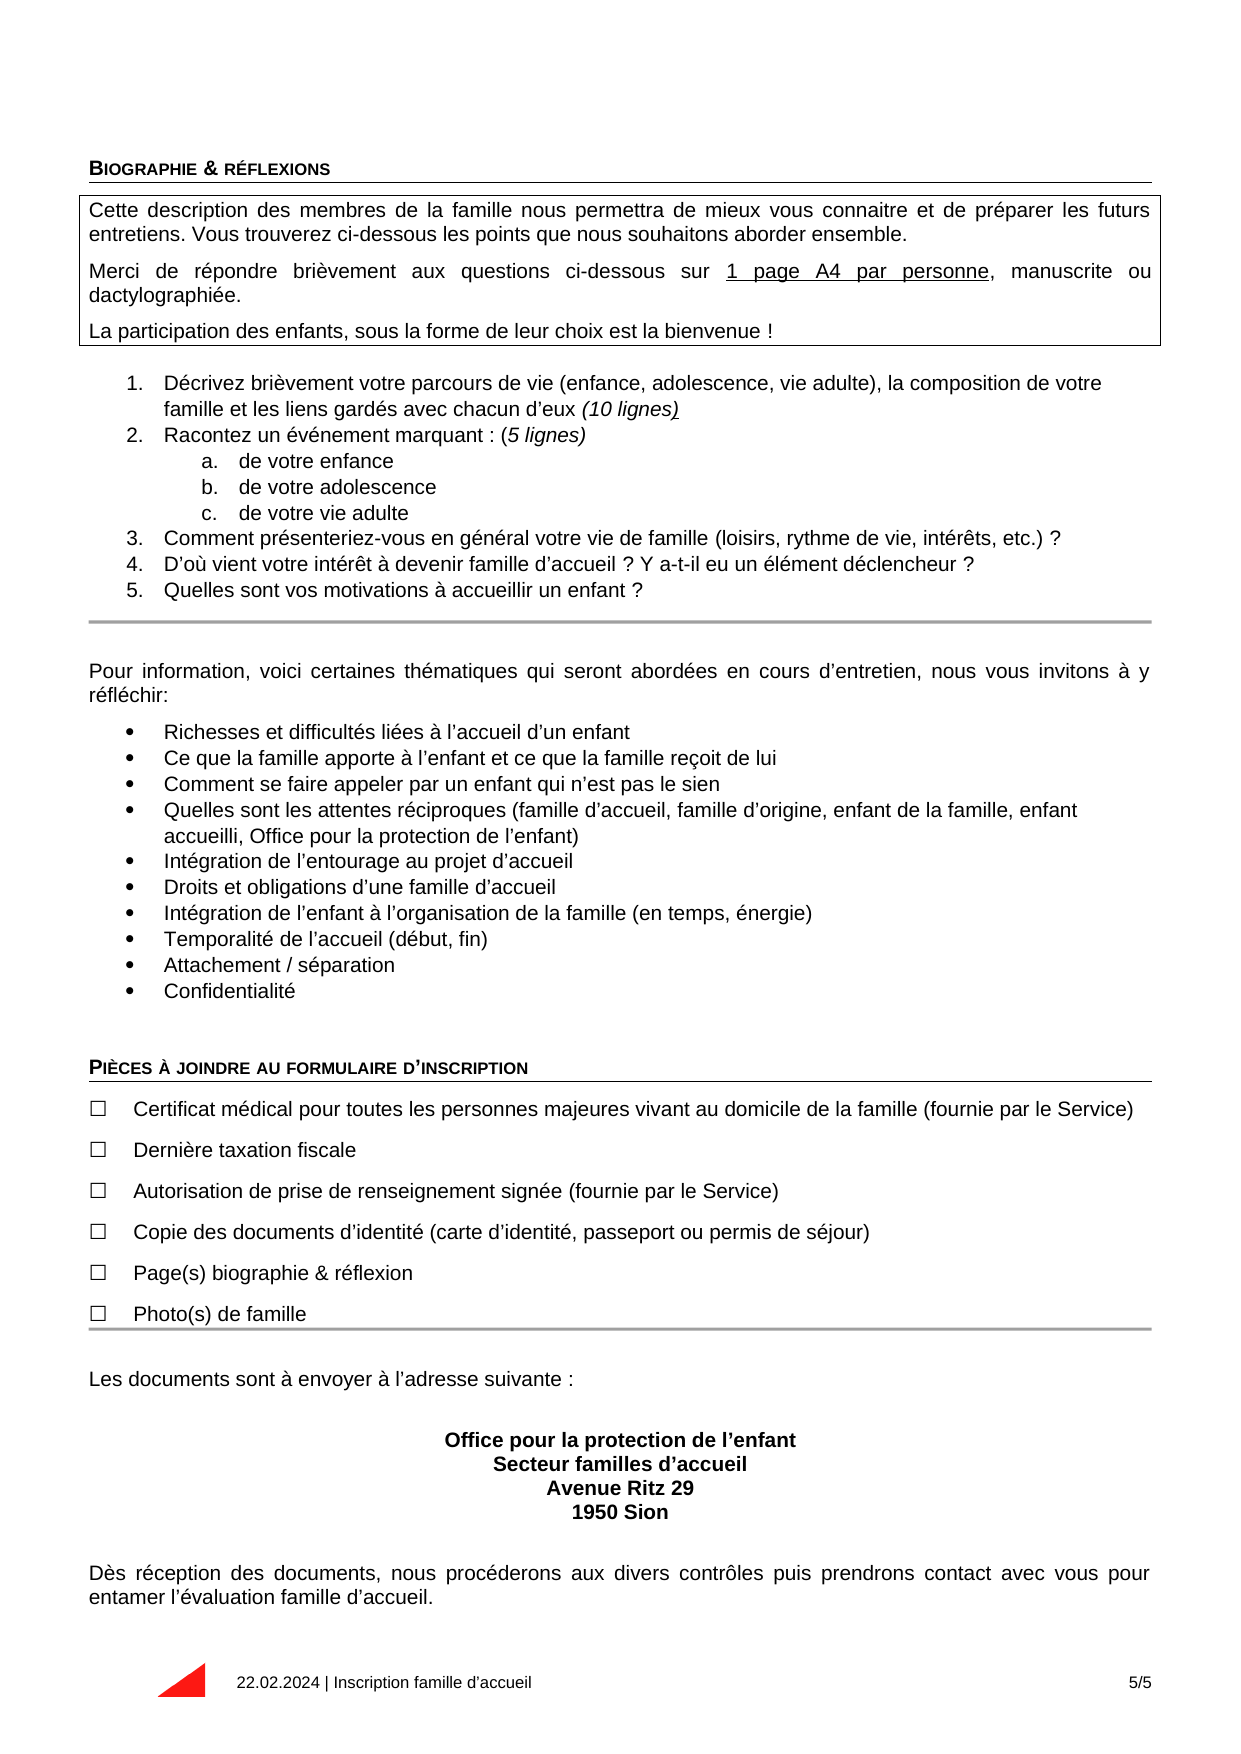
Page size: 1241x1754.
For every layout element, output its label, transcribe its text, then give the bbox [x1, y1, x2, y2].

list Confidentialité [126, 979, 1152, 1003]
list de votre vie adulte [201, 500, 1152, 524]
text Page(s) biographie & réflexion [89, 1258, 1152, 1287]
list Droits et obligations d’une famille d’accueil [126, 875, 1152, 899]
list Temporalité de l’accueil (début, fin) [126, 927, 1152, 951]
picture [157, 1662, 206, 1697]
list Quelles sont vos motivations à accueillir un enfant ? [126, 578, 1152, 602]
text Copie des documents d’identité (carte d’identité, passeport ou permis de séjour) [89, 1217, 1152, 1246]
list Attachement / séparation [126, 953, 1152, 977]
list Racontez un événement marquant : (5 lignes) [126, 423, 1152, 447]
text Certificat médical pour toutes les personnes majeures vivant au domicile de la famille (fournie par le Service) [89, 1094, 1152, 1123]
list Ce que la famille apporte à l’enfant et ce que la famille reçoit de lui [126, 746, 1152, 770]
text Les documents sont à envoyer à l’adresse suivante : [89, 1366, 1152, 1390]
list de votre adolescence [201, 474, 1152, 498]
list Richesses et difficultés liées à l’accueil d’un enfant [126, 720, 1152, 744]
list Quelles sont les attentes réciproques (famille d’accueil, famille d’origine, enfant de la famille, enfant accueilli, Office pour la protection de l’enfant) [126, 797, 1152, 847]
list D’où vient votre intérêt à devenir famille d’accueil ? Y a-t-il eu un élément déclencheur ? [126, 552, 1152, 576]
list Décrivez brièvement votre parcours de vie (enfance, adolescence, vie adulte), la composition de votre famille et les liens gardés avec chacun d’eux (10 lignes) [126, 371, 1152, 421]
subtitle Pièces à joindre au formulaire d’inscription [89, 1055, 1152, 1081]
subtitle Biographie & réflexions [89, 156, 1152, 182]
list Intégration de l’enfant à l’organisation de la famille (en temps, énergie) [126, 901, 1152, 925]
text Autorisation de prise de renseignement signée (fournie par le Service) [89, 1176, 1152, 1205]
text Office pour la protection de l’enfant [89, 1428, 1152, 1452]
list Intégration de l’entourage au projet d’accueil [126, 849, 1152, 873]
text Cette description des membres de la famille nous permettra de mieux vous connaitre et de préparer les futurs entretiens. Vous trouverez ci-dessous les points que nous souhaitons aborder ensemble. [80, 196, 1160, 246]
text Merci de répondre brièvement aux questions ci-dessous sur 1 page A4 par personne, manuscrite ou dactylographiée. [80, 256, 1160, 307]
text Dernière taxation fiscale [89, 1135, 1152, 1164]
text Avenue Ritz 29 [89, 1476, 1152, 1500]
text Pour information, voici certaines thématiques qui seront abordées en cours d’entretien, nous vous invitons à y réfléchir: [89, 659, 1152, 707]
text La participation des enfants, sous la forme de leur choix est la bienvenue ! [80, 316, 1160, 345]
text Dès réception des documents, nous procéderons aux divers contrôles puis prendrons contact avec vous pour entamer l’évaluation famille d’accueil. [89, 1561, 1152, 1609]
text 1950 Sion [89, 1500, 1152, 1524]
text Photo(s) de famille [89, 1299, 1152, 1327]
list Comment présenteriez-vous en général votre vie de famille (loisirs, rythme de vie, intérêts, etc.) ? [126, 526, 1152, 550]
list de votre enfance [201, 449, 1152, 473]
text Secteur familles d’accueil [89, 1452, 1152, 1476]
list Comment se faire appeler par un enfant qui n’est pas le sien [126, 772, 1152, 796]
